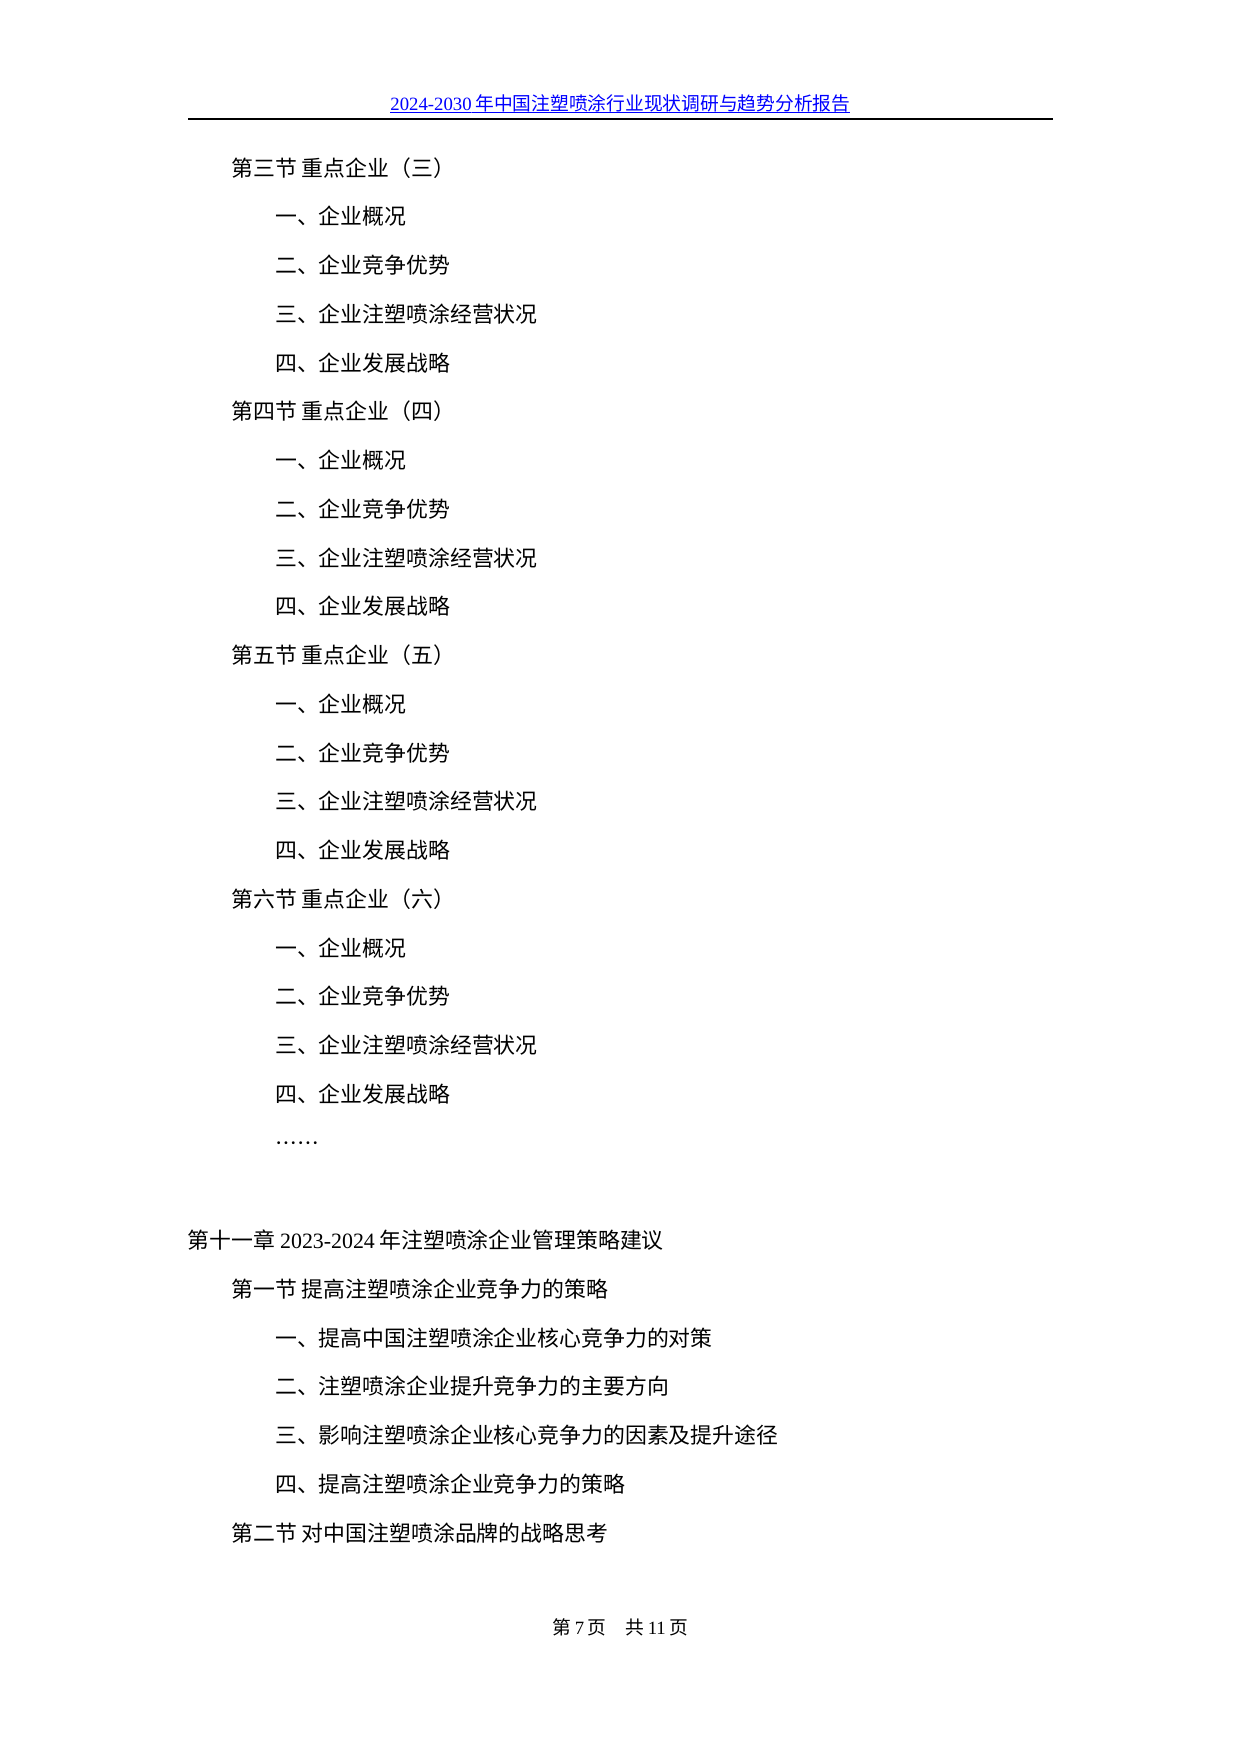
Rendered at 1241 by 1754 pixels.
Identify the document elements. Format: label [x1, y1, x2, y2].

text [187, 150, 1053, 1548]
